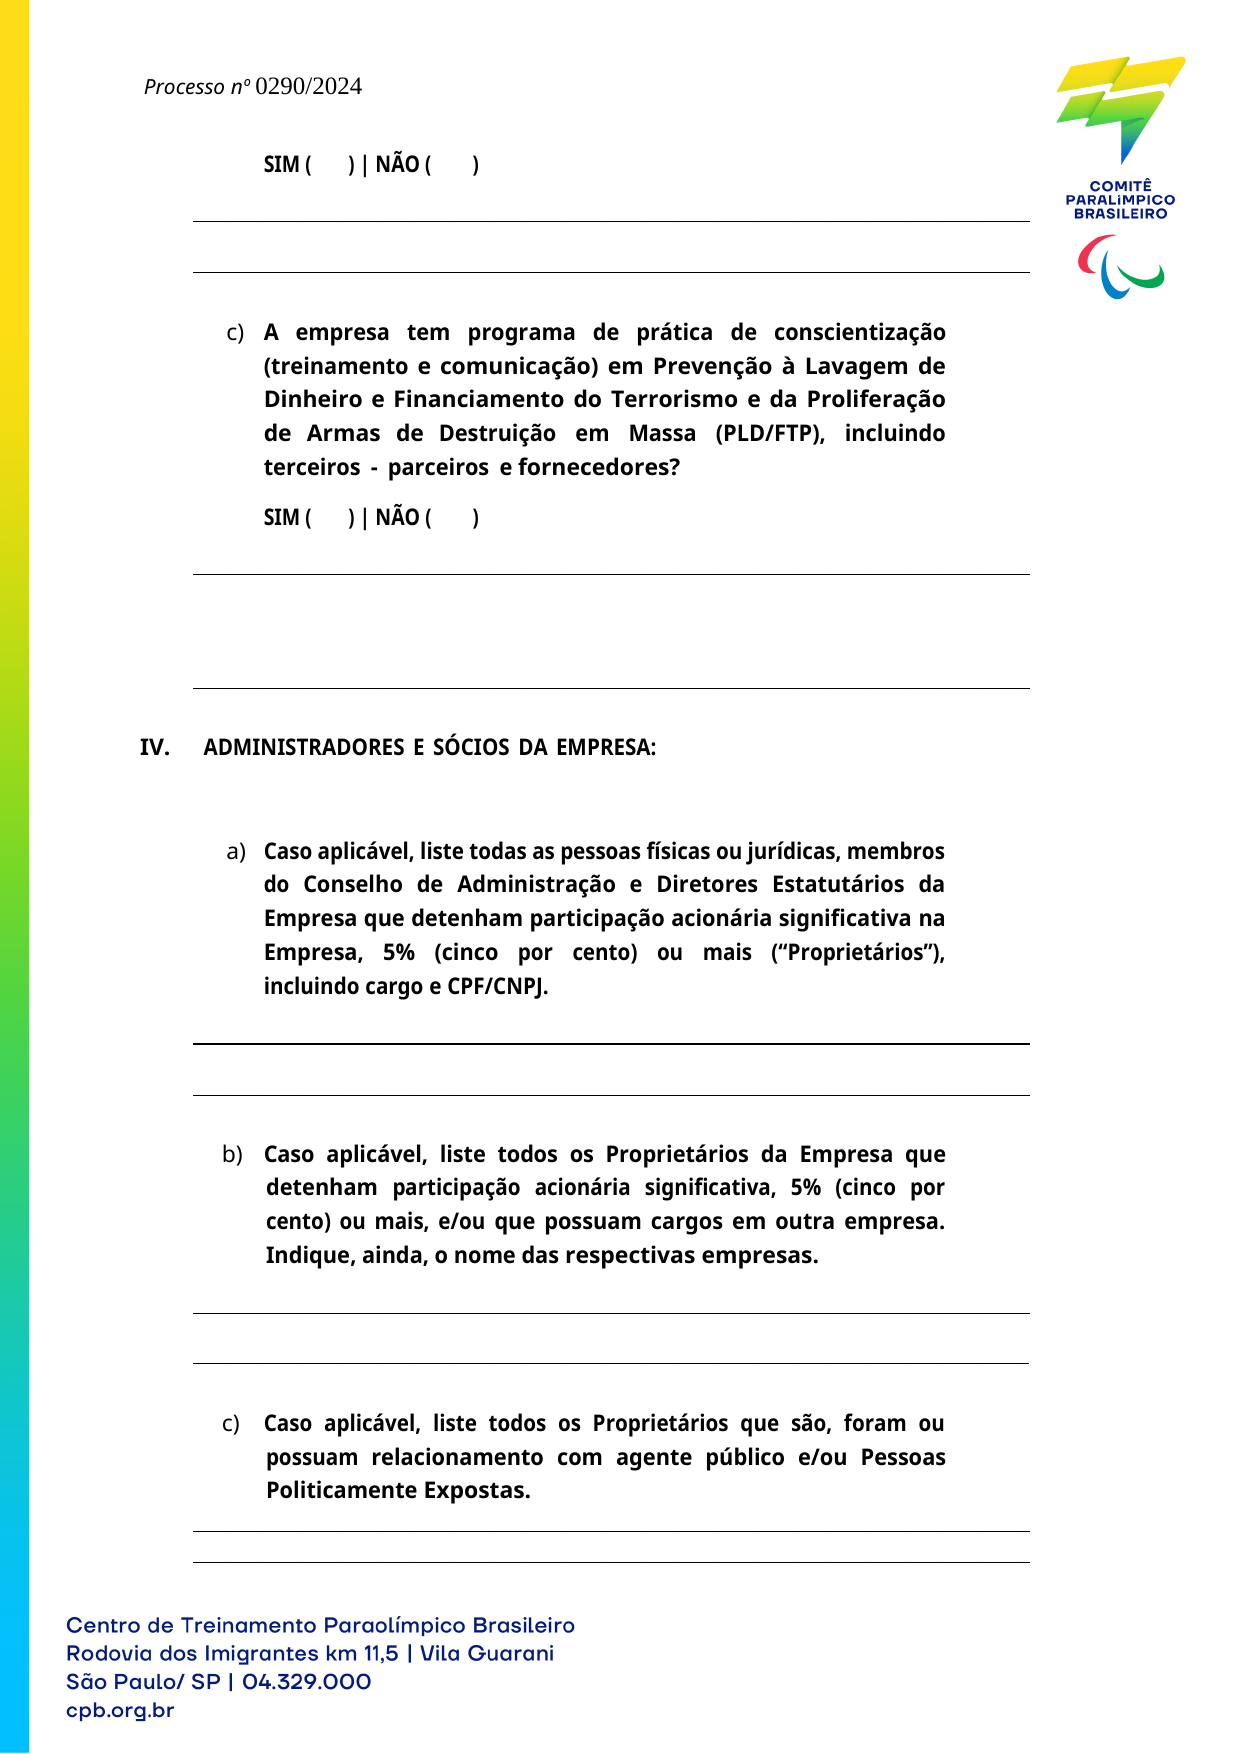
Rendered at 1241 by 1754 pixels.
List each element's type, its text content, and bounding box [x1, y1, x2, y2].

list Caso aplicável, liste todos os Proprietários da Empresa que detenham participação acionária significativa, 5% (cinco por cento) ou mais, e/ou que possuam cargos em outra empresa. Indique, ainda, o nome das respectivas empresas. [222, 1138, 946, 1270]
list Caso aplicável, liste todas as pessoas físicas ou jurídicas, membros do Conselho de Administração e Diretores Estatutários da Empresa que detenham participação acionária significativa na Empresa, 5% (cinco por cento) ou mais (“Proprietários”), incluindo cargo e CPF/CNPJ. [226, 834, 946, 1001]
list A empresa tem programa de prática de conscientização (treinamento e comunicação) em Prevenção à Lavagem de Dinheiro e Financiamento do Terrorismo e da Proliferação de Armas de Destruição em Massa (PLD/FTP), incluindo terceiros - parceiros e fornecedores? [226, 316, 946, 482]
picture [0, 0, 1241, 1753]
text SIM ( ) | NÃO ( ) [263, 148, 1063, 179]
list ADMINISTRADORES E SÓCIOS DA EMPRESA: [170, 731, 1063, 762]
text SIM ( ) | NÃO ( ) [263, 501, 1063, 532]
list Caso aplicável, liste todos os Proprietários que são, foram ou possuam relacionamento com agente público e/ou Pessoas Politicamente Expostas. [222, 1407, 946, 1506]
